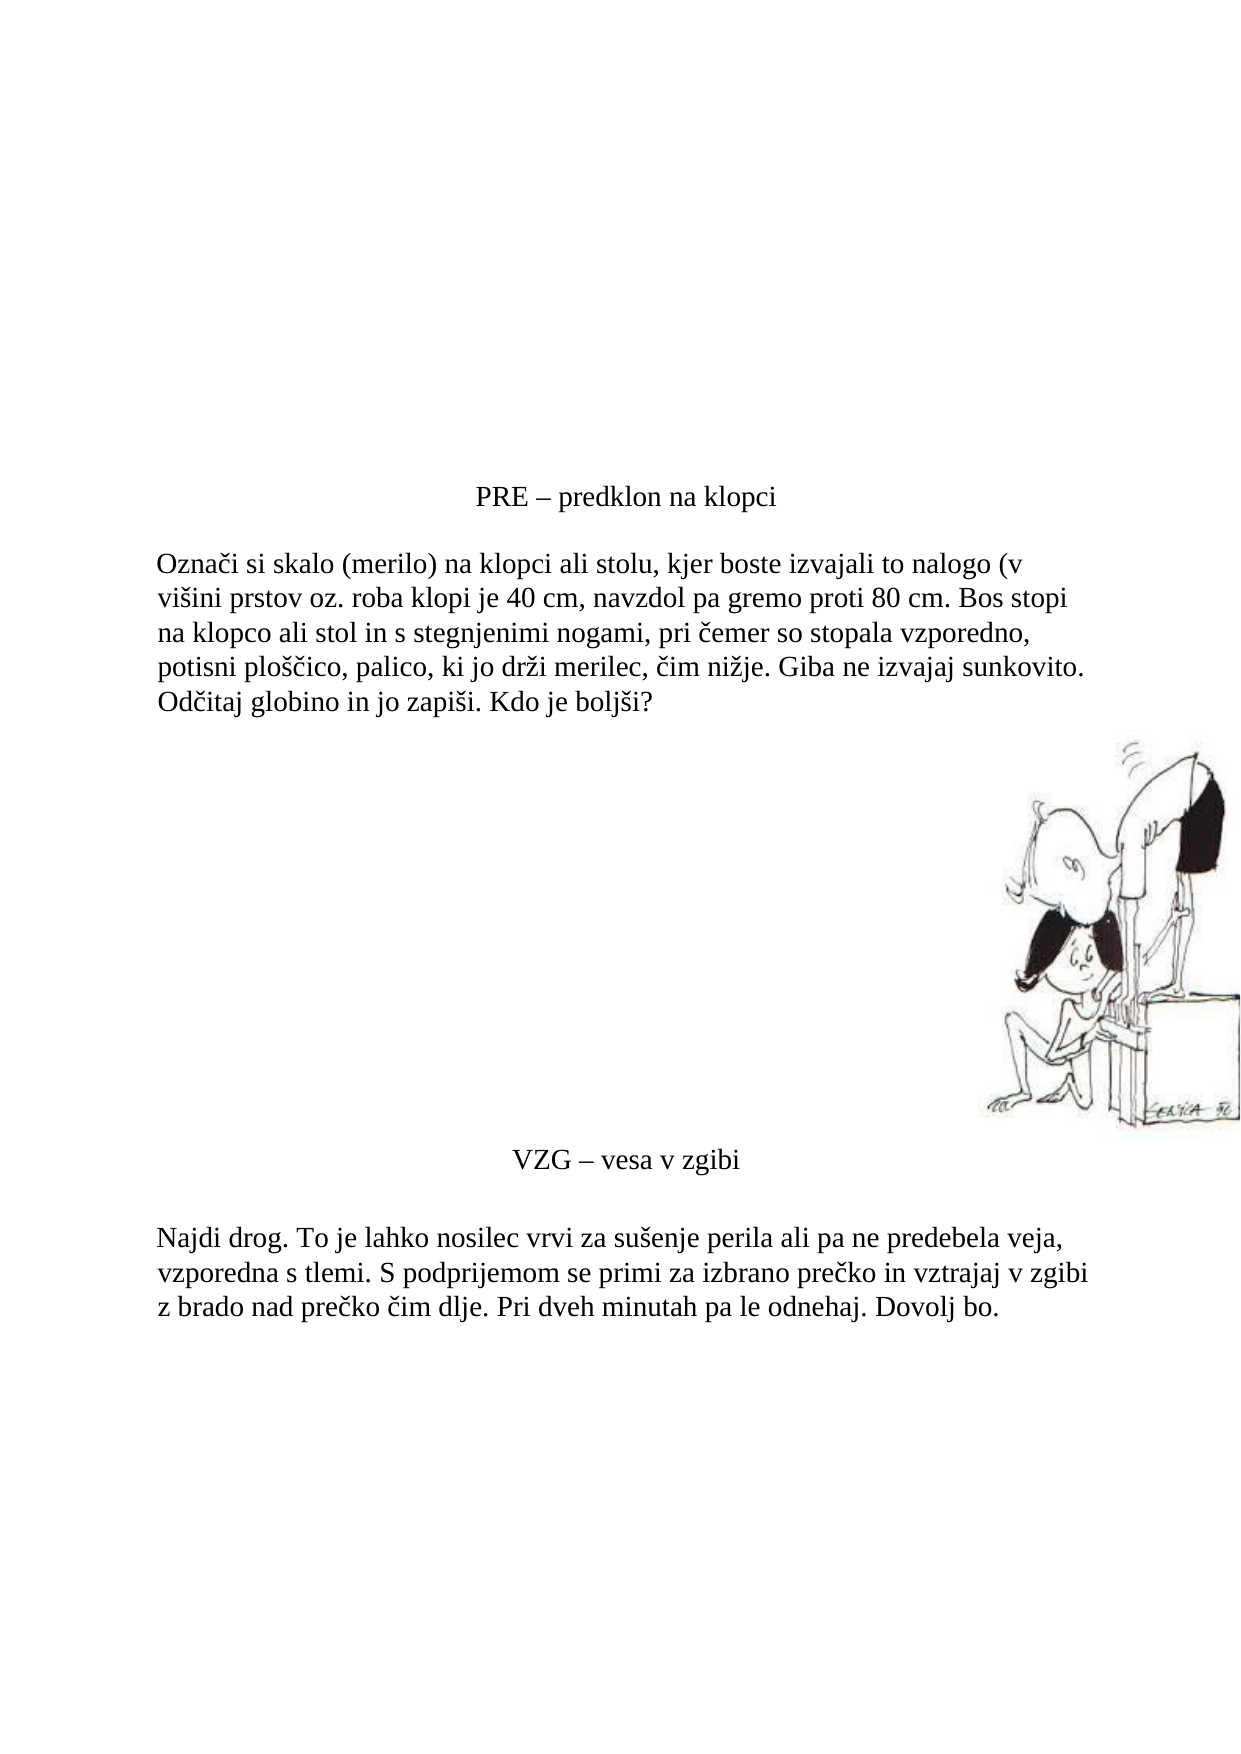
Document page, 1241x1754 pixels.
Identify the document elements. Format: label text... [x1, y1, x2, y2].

text Označi si skalo (merilo) na klopci ali stolu, kjer boste izvajali to nalogo (v višini prstov oz. roba klopi je 40 cm, navzdol pa gremo proti 80 cm. Bos stopi na klopco ali stol in s stegnjenimi nogami, pri čemer so stopala vzporedno, potisni ploščico, palico, ki jo drži merilec, čim nižje. Giba ne izvajaj sunkovito. Odčitaj globino in jo zapiši. Kdo je boljši? [156, 546, 1093, 717]
text PRE – predklon na klopci [160, 479, 1092, 513]
picture [977, 718, 1241, 1139]
text Najdi drog. To je lahko nosilec vrvi za sušenje perila ali pa ne predebela veja, vzporedna s tlemi. S podprijemom se primi za izbrano prečko in vztrajaj v zgibi z brado nad prečko čim dlje. Pri dveh minutah pa le odnehaj. Dovolj bo. [156, 1220, 1093, 1323]
text VZG – vesa v zgibi [160, 1142, 1092, 1176]
